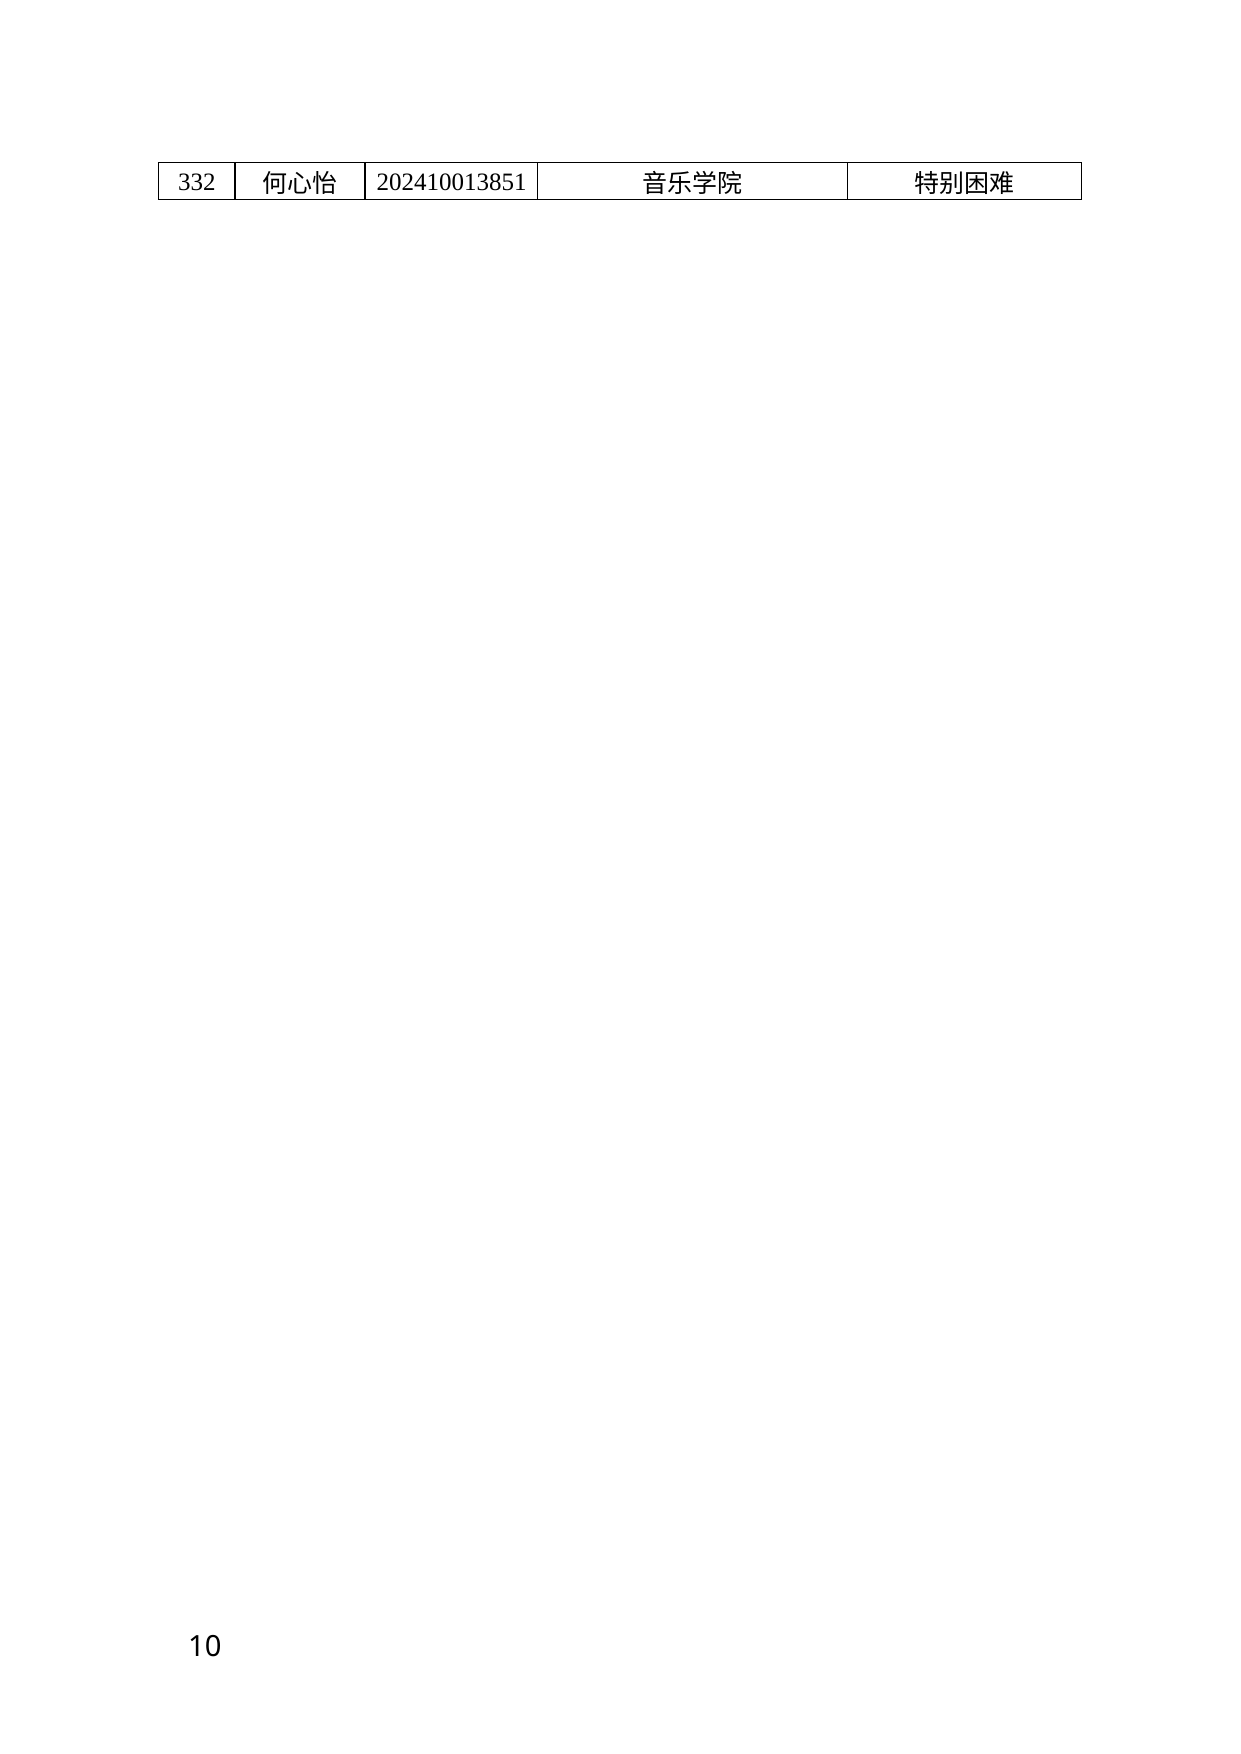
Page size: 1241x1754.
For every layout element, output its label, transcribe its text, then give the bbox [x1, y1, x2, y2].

table_cell 音乐学院 [538, 163, 847, 199]
table_cell 何心怡 [236, 163, 364, 199]
table_cell 332 [159, 163, 234, 199]
table_cell 特别困难 [848, 163, 1081, 199]
table_cell 202410013851 [366, 163, 537, 199]
